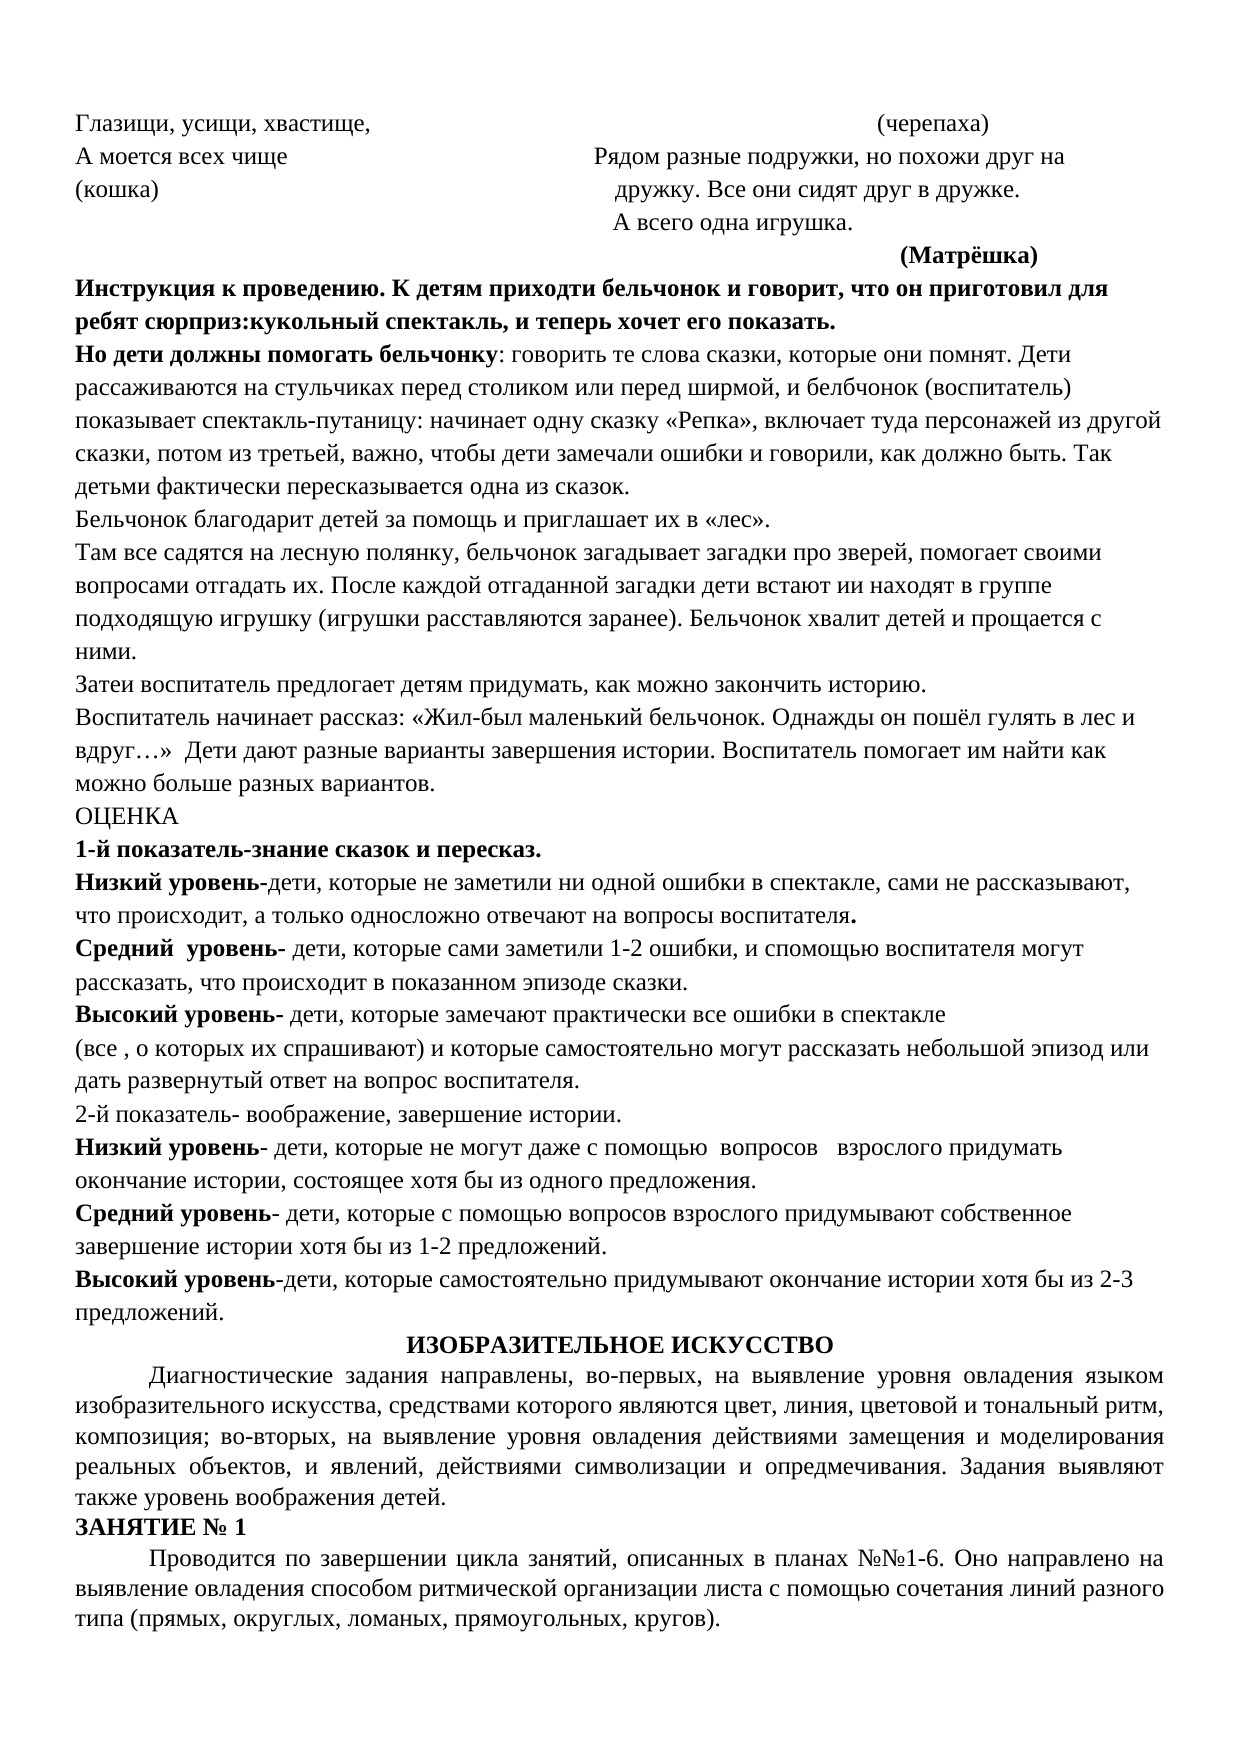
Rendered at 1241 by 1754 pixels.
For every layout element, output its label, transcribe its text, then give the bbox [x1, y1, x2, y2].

text Диагностические задания направлены, во-первых, на выявление уровня овладения языком изобразительного искусства, средствами которого являются цвет, линия, цветовой и тональный ритм, композиция; во-вторых, на выявление уровня овладения действиями замещения и моделирования реальных объектов, и явлений, действиями символизации и опредмечивания. Задания выявляют также уровень воображения детей. [75, 1360, 1165, 1511]
text ЗАНЯТИЕ № 1 [75, 1512, 1165, 1541]
text Проводится по завершении цикла занятий, описанных в планах №№1-6. Оно направлено на выявление овладения способом ритмической организации листа с помощью сочетания линий разного типа (прямых, округлых, ломаных, прямоугольных, кругов). [75, 1543, 1165, 1632]
list Средний уровень- дети, которые с помощью вопросов взрослого придумывают собственное завершение истории хотя бы из 1-2 предложений. [75, 1198, 1165, 1259]
list А моется всех чище Рядом разные подружки, но похожи друг на [75, 141, 1165, 170]
list Глазищи, усищи, хвастище, (черепаха) [75, 108, 1165, 137]
list (все , о которых их спрашивают) и которые самостоятельно могут рассказать небольшой эпизод или дать развернутый ответ на вопрос воспитателя. [75, 1033, 1165, 1094]
list Бельчонок благодарит детей за помощь и приглашает их в «лес». [75, 504, 1165, 533]
list ОЦЕНКА [75, 801, 1165, 830]
list Высокий уровень-дети, которые самостоятельно придумывают окончание истории хотя бы из 2-3 предложений. [75, 1264, 1165, 1326]
list Но дети должны помогать бельчонку: говорить те слова сказки, которые они помнят. Дети рассаживаются на стульчиках перед столиком или перед ширмой, и белбчонок (воспитатель) показывает спектакль-путаницу: начинает одну сказку «Репка», включает туда персонажей из другой сказки, потом из третьей, важно, чтобы дети замечали ошибки и говорили, как должно быть. Так детьми фактически пересказывается одна из сказок. [75, 339, 1165, 500]
list 1-й показатель-знание сказок и пересказ. [75, 834, 1165, 863]
list Высокий уровень- дети, которые замечают практически все ошибки в спектакле [75, 999, 1165, 1028]
list А всего одна игрушка. [75, 207, 1165, 236]
list Низкий уровень- дети, которые не могут даже с помощью вопросов взрослого придумать окончание истории, состоящее хотя бы из одного предложения. [75, 1132, 1165, 1193]
text ИЗОБРАЗИТЕЛЬНОЕ ИСКУССТВО [75, 1330, 1165, 1358]
list Затеи воспитатель предлогает детям придумать, как можно закончить историю. [75, 669, 1165, 698]
list (кошка) дружку. Все они сидят друг в дружке. [75, 174, 1165, 203]
list Инструкция к проведению. К детям приходти бельчонок и говорит, что он приготовил для ребят сюрприз:кукольный спектакль, и теперь хочет его показать. [75, 273, 1165, 335]
list 2-й показатель- воображение, завершение истории. [75, 1099, 1165, 1127]
list Воспитатель начинает рассказ: «Жил-был маленький бельчонок. Однажды он пошёл гулять в лес и вдруг…» Дети дают разные варианты завершения истории. Воспитатель помогает им найти как можно больше разных вариантов. [75, 702, 1165, 797]
list Там все садятся на лесную полянку, бельчонок загадывает загадки про зверей, помогает своими вопросами отгадать их. После каждой отгаданной загадки дети встают ии находят в группе подходящую игрушку (игрушки расставляются заранее). Бельчонок хвалит детей и прощается с ними. [75, 537, 1165, 665]
list Средний уровень- дети, которые сами заметили 1-2 ошибки, и спомощью воспитателя могут рассказать, что происходит в показанном эпизоде сказки. [75, 933, 1165, 995]
list Низкий уровень-дети, которые не заметили ни одной ошибки в спектакле, сами не рассказывают, что происходит, а только односложно отвечают на вопросы воспитателя. [75, 867, 1165, 929]
list (Матрёшка) [75, 240, 1165, 269]
